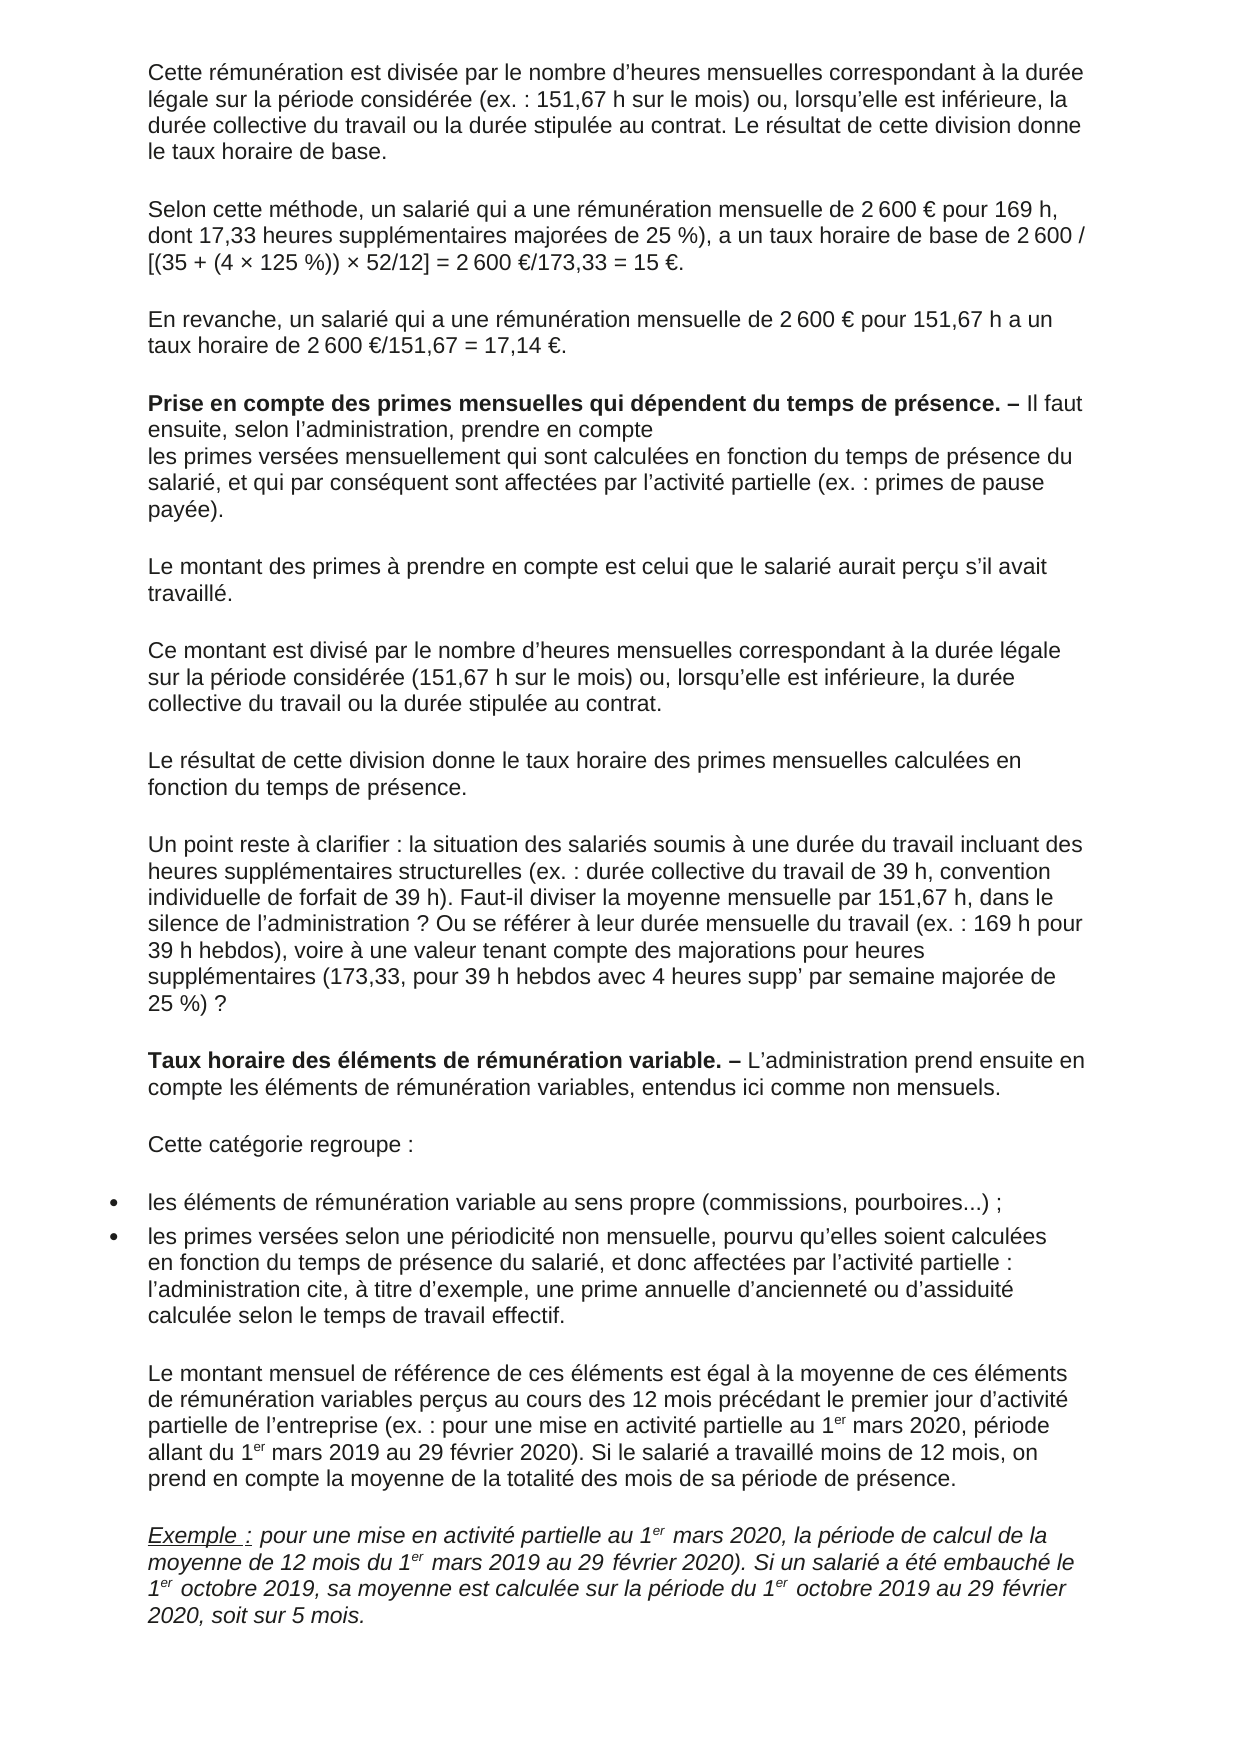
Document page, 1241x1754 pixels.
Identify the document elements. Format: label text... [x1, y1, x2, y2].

text Un point reste à clarifier : la situation des salariés soumis à une durée du travail incluant des heures supplémentaires structurelles (ex. : durée collective du travail de 39 h, convention individuelle de forfait de 39 h). Faut-il diviser la moyenne mensuelle par 151,67 h, dans le silence de l’administration ? Ou se référer à leur durée mensuelle du travail (ex. : 169 h pour 39 h hebdos), voire à une valeur tenant compte des majorations pour heures supplémentaires (173,33, pour 39 h hebdos avec 4 heures supp’ par semaine majorée de 25 %) ? [148, 831, 1093, 1016]
text Taux horaire des éléments de rémunération variable. – L’administration prend ensuite en compte les éléments de rémunération variables, entendus ici comme non mensuels. [148, 1047, 1093, 1100]
list les éléments de rémunération variable au sens propre (commissions, pourboires...) ; [110, 1189, 1093, 1215]
list les primes versées selon une périodicité non mensuelle, pourvu qu’elles soient calculées en fonction du temps de présence du salarié, et donc affectées par l’activité partielle : l’administration cite, à titre d’exemple, une prime annuelle d’ancienneté ou d’assiduité calculée selon le temps de travail effectif. [110, 1223, 1093, 1328]
text Ce montant est divisé par le nombre d’heures mensuelles correspondant à la durée légale sur la période considérée (151,67 h sur le mois) ou, lorsqu’elle est inférieure, la durée collective du travail ou la durée stipulée au contrat. [148, 637, 1093, 716]
text Prise en compte des primes mensuelles qui dépendent du temps de présence. – Il faut ensuite, selon l’administration, prendre en compte les primes versées mensuellement qui sont calculées en fonction du temps de présence du salarié, et qui par conséquent sont affectées par l’activité partielle (ex. : primes de pause payée). [148, 390, 1093, 522]
text Le montant des primes à prendre en compte est celui que le salarié aurait perçu s’il avait travaillé. [148, 553, 1093, 606]
text Le montant mensuel de référence de ces éléments est égal à la moyenne de ces éléments de rémunération variables perçus au cours des 12 mois précédant le premier jour d’activité partielle de l’entreprise (ex. : pour une mise en activité partielle au 1er mars 2020, période allant du 1er mars 2019 au 29 février 2020). Si le salarié a travaillé moins de 12 mois, on prend en compte la moyenne de la totalité des mois de sa période de présence. [148, 1359, 1093, 1491]
text Le résultat de cette division donne le taux horaire des primes mensuelles calculées en fonction du temps de présence. [148, 747, 1093, 800]
text Cette rémunération est divisée par le nombre d’heures mensuelles correspondant à la durée légale sur la période considérée (ex. : 151,67 h sur le mois) ou, lorsqu’elle est inférieure, la durée collective du travail ou la durée stipulée au contrat. Le résultat de cette division donne le taux horaire de base. [148, 59, 1093, 164]
text Cette catégorie regroupe : [148, 1131, 1093, 1157]
text En revanche, un salarié qui a une rémunération mensuelle de 2 600 € pour 151,67 h a un taux horaire de 2 600 €/151,67 = 17,14 €. [148, 306, 1093, 359]
text Exemple : pour une mise en activité partielle au 1er mars 2020, la période de calcul de la moyenne de 12 mois du 1er mars 2019 au 29 février 2020). Si un salarié a été embauché le 1er octobre 2019, sa moyenne est calculée sur la période du 1er octobre 2019 au 29 février 2020, soit sur 5 mois. [148, 1522, 1093, 1628]
text Selon cette méthode, un salarié qui a une rémunération mensuelle de 2 600 € pour 169 h, dont 17,33 heures supplémentaires majorées de 25 %), a un taux horaire de base de 2 600 / [(35 + (4 × 125 %)) × 52/12] = 2 600 €/173,33 = 15 €. [148, 196, 1093, 275]
